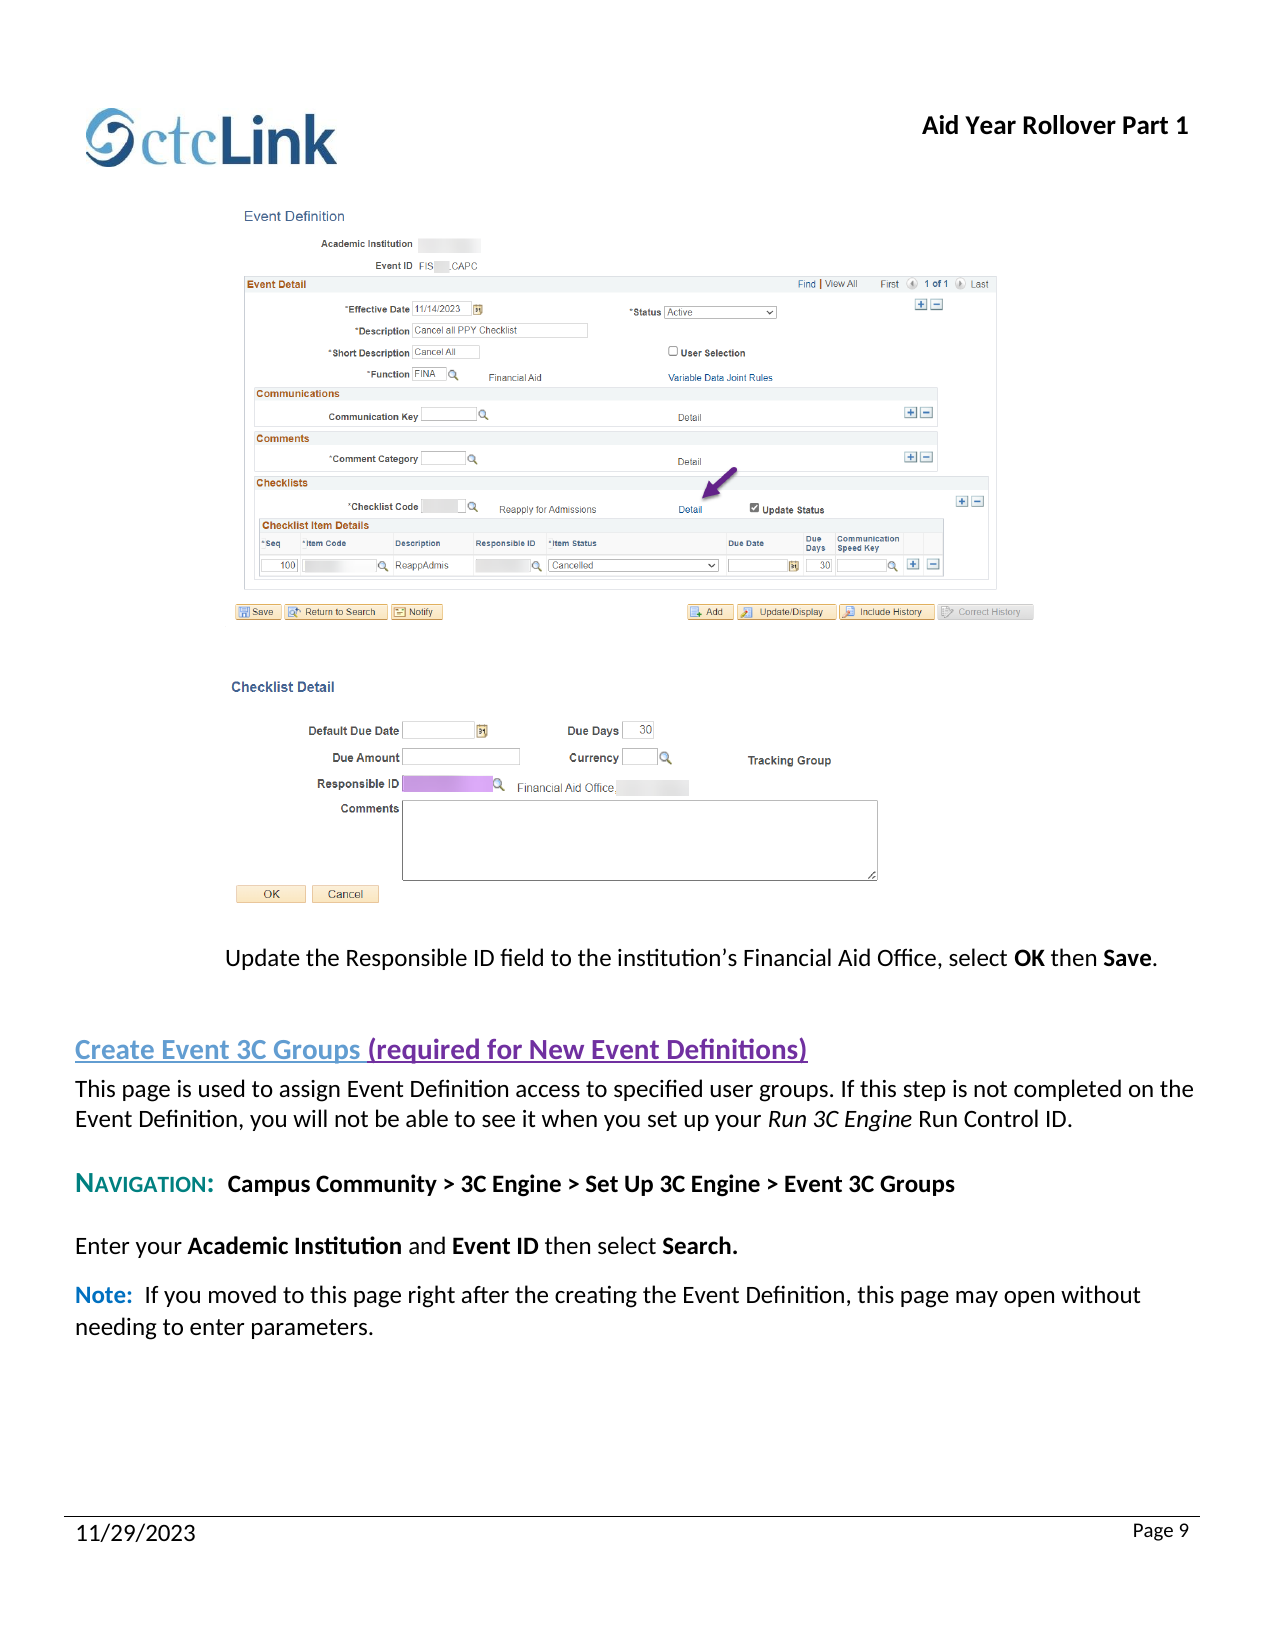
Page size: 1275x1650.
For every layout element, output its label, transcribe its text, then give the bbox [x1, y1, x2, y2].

text Enter your Academic Institution and Event ID then select Search. [75, 1230, 1200, 1261]
text Navigation: Campus Community > 3C Engine > Set Up 3C Engine > Event 3C Groups [75, 1164, 1200, 1200]
text This page is used to assign Event Definition access to specified user groups. If this step is not completed on the Event Definition, you will not be able to see it when you set up your Run 3C Engine Run Control ID. [75, 1073, 1200, 1134]
list Update the Responsible ID field to the institution’s Financial Aid Office, select OK then Save. [225, 942, 1200, 972]
text Note: If you moved to this page right after the creating the Event Definition, this page may open without needing to enter parameters. [75, 1279, 1200, 1342]
picture [225, 660, 894, 912]
picture [225, 195, 1051, 627]
subtitle Create Event 3C Groups (required for New Event Definitions) [75, 1031, 1200, 1066]
picture [86, 108, 337, 167]
